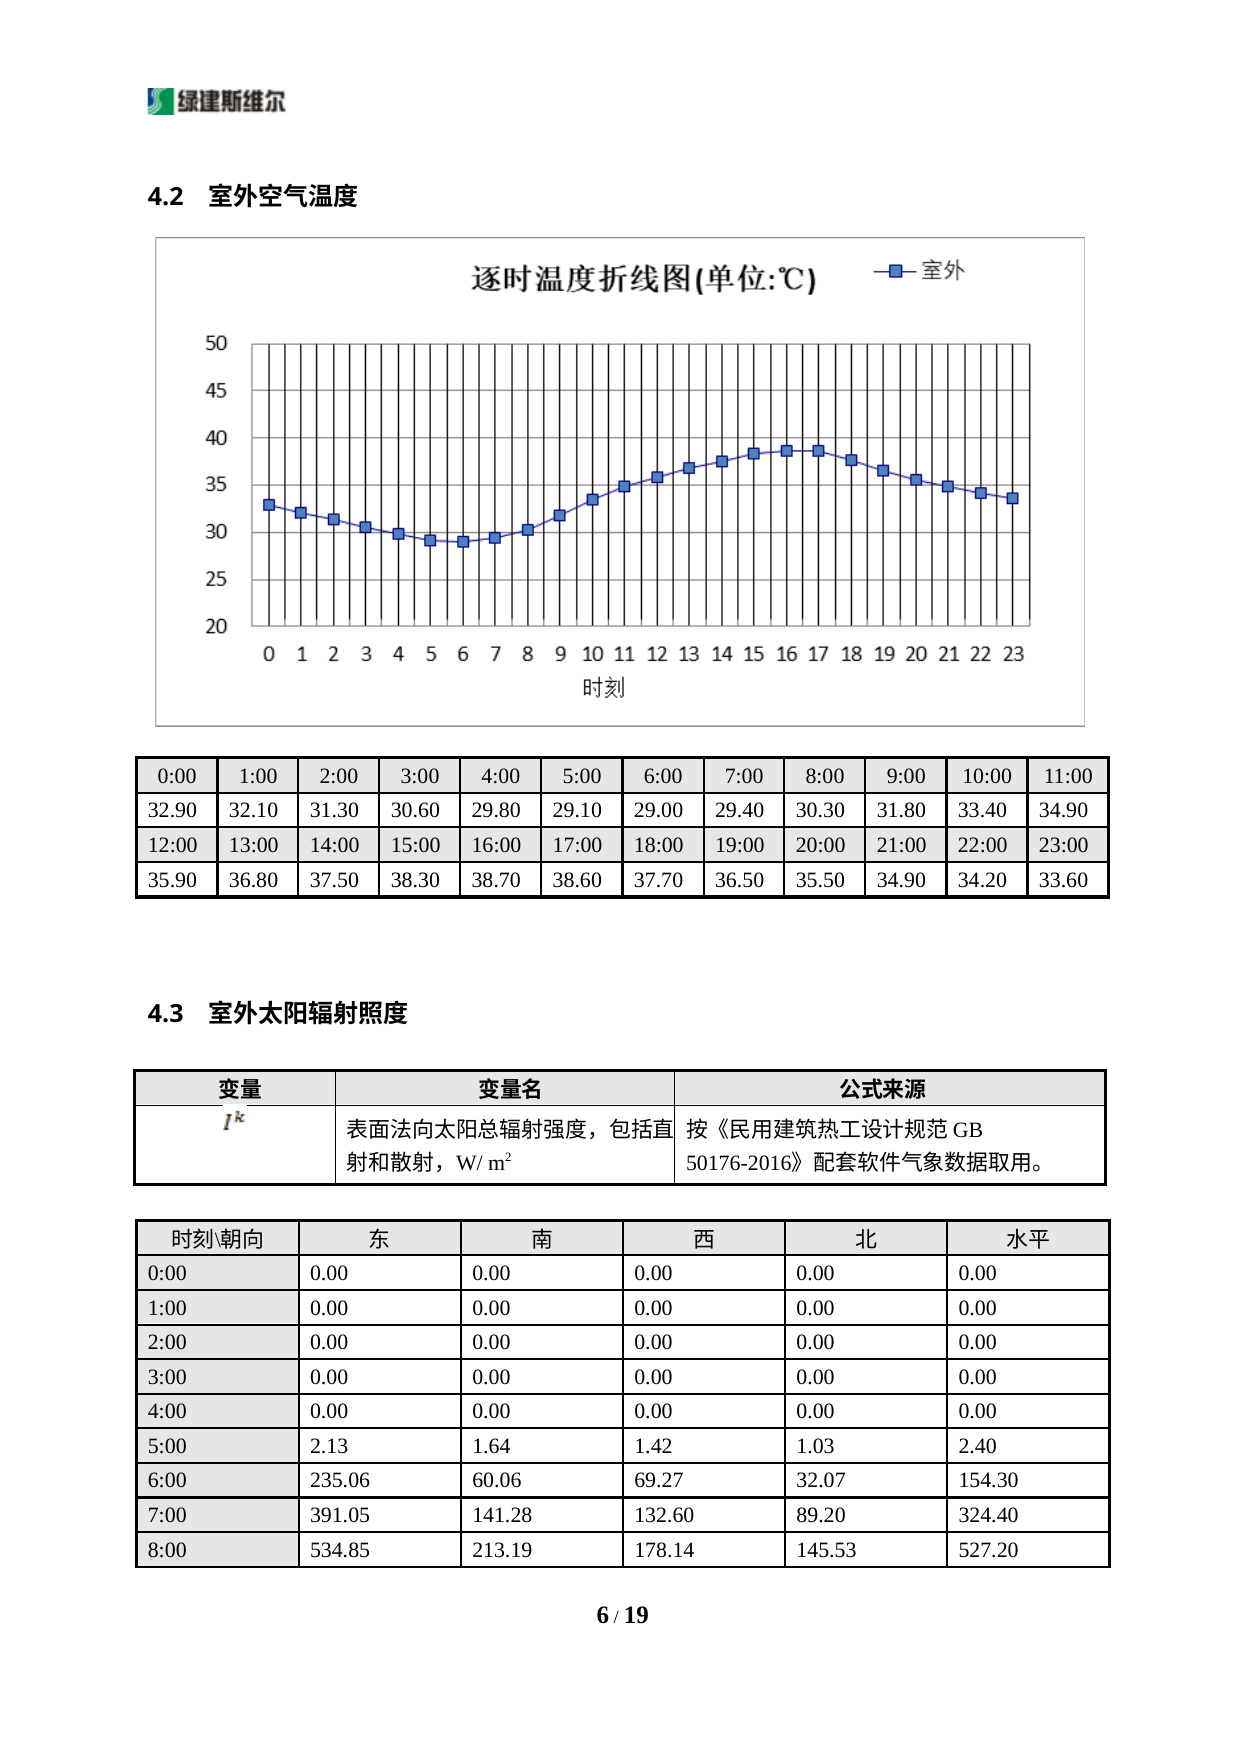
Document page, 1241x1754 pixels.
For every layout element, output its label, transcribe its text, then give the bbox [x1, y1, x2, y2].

table_cell 1.03 [786, 1429, 946, 1462]
table_cell 145.53 [786, 1533, 946, 1566]
table_cell 0.00 [948, 1291, 1108, 1323]
table_cell 0.00 [624, 1360, 784, 1393]
table_cell 89.20 [786, 1499, 946, 1531]
table_cell 29.00 [624, 794, 703, 826]
table_cell 34.20 [948, 863, 1026, 895]
table_cell 0.00 [462, 1395, 622, 1427]
table_header 变量 [136, 1072, 335, 1104]
table_cell 29.10 [542, 794, 621, 826]
table_header 变量名 [336, 1072, 674, 1104]
table_cell 391.05 [300, 1499, 460, 1531]
table_cell 23:00 [1029, 828, 1107, 861]
table_cell 32.07 [786, 1464, 946, 1496]
table_cell 0.00 [300, 1326, 460, 1358]
table_cell 21:00 [866, 828, 945, 861]
subtitle 室外空气温度 [148, 160, 1092, 212]
table_cell 213.19 [462, 1533, 622, 1566]
table_cell 8:00 [138, 1533, 298, 1566]
table_cell 2.40 [948, 1429, 1108, 1462]
table_header 3:00 [380, 759, 459, 792]
table_header 东 [300, 1222, 460, 1254]
table_header 公式来源 [675, 1072, 1104, 1104]
table_cell 37.70 [624, 863, 703, 895]
table_cell 31.30 [299, 794, 378, 826]
table_cell 1.42 [624, 1429, 784, 1462]
table_cell 235.06 [300, 1464, 460, 1496]
table_cell 0.00 [948, 1256, 1108, 1289]
table_cell 141.28 [462, 1499, 622, 1531]
table_header 11:00 [1029, 759, 1107, 792]
table_cell 29.40 [705, 794, 783, 826]
table_cell 36.50 [705, 863, 783, 895]
table_cell 0:00 [138, 1256, 298, 1289]
picture [223, 1105, 247, 1138]
table_header 5:00 [542, 759, 621, 792]
table_cell 0.00 [462, 1360, 622, 1393]
table_cell 36.80 [219, 863, 297, 895]
table_cell 3:00 [138, 1360, 298, 1393]
table_header 9:00 [866, 759, 945, 792]
table_cell 30.60 [380, 794, 459, 826]
subtitle 室外太阳辐射照度 [148, 979, 1092, 1044]
table_cell 31.80 [866, 794, 945, 826]
table_cell 17:00 [542, 828, 621, 861]
table_cell 38.30 [380, 863, 459, 895]
table_header 时刻\朝向 [138, 1222, 298, 1254]
table_cell 33.40 [948, 794, 1026, 826]
table_cell 0.00 [300, 1360, 460, 1393]
table_cell 0.00 [948, 1326, 1108, 1358]
table_header 4:00 [461, 759, 540, 792]
table_cell 34.90 [1029, 794, 1107, 826]
table_cell 38.60 [542, 863, 621, 895]
table_cell 0.00 [462, 1291, 622, 1323]
table_cell 132.60 [624, 1499, 784, 1531]
table_cell 324.40 [948, 1499, 1108, 1531]
table_cell 2:00 [138, 1326, 298, 1358]
table_cell 0.00 [786, 1360, 946, 1393]
table_cell 0.00 [948, 1395, 1108, 1427]
table_cell 30.30 [785, 794, 864, 826]
table_cell 35.90 [138, 863, 216, 895]
picture [155, 237, 1085, 727]
table_cell 0.00 [786, 1291, 946, 1323]
picture [147, 88, 289, 115]
table_cell 12:00 [138, 828, 216, 861]
table_cell 1.64 [462, 1429, 622, 1462]
table_header 南 [462, 1222, 622, 1254]
table_cell 0.00 [624, 1291, 784, 1323]
table_header 2:00 [299, 759, 378, 792]
table_cell 15:00 [380, 828, 459, 861]
table_cell 69.27 [624, 1464, 784, 1496]
table_cell 2.13 [300, 1429, 460, 1462]
table_cell 4:00 [138, 1395, 298, 1427]
table_cell 35.50 [785, 863, 864, 895]
table_cell 按《民用建筑热工设计规范GB 50176-2016》配套软件气象数据取用。 [675, 1106, 1104, 1183]
table_cell 0.00 [300, 1395, 460, 1427]
table_cell 0.00 [624, 1326, 784, 1358]
table_header 10:00 [948, 759, 1026, 792]
table_cell 20:00 [785, 828, 864, 861]
table_cell 534.85 [300, 1533, 460, 1566]
table_cell 0.00 [300, 1291, 460, 1323]
table_header 北 [786, 1222, 946, 1254]
table_cell 5:00 [138, 1429, 298, 1462]
table_cell 34.90 [866, 863, 945, 895]
table_header 8:00 [785, 759, 864, 792]
table_header 西 [624, 1222, 784, 1254]
table_cell 154.30 [948, 1464, 1108, 1496]
table_cell 0.00 [786, 1395, 946, 1427]
table_cell 16:00 [461, 828, 540, 861]
table_cell 33.60 [1029, 863, 1107, 895]
table_cell 22:00 [948, 828, 1026, 861]
table_cell 527.20 [948, 1533, 1108, 1566]
table_cell 14:00 [299, 828, 378, 861]
table_cell 0.00 [786, 1326, 946, 1358]
table_cell 0.00 [948, 1360, 1108, 1393]
table_cell 32.10 [219, 794, 297, 826]
table_cell 60.06 [462, 1464, 622, 1496]
table_header 0:00 [138, 759, 216, 792]
table_header 7:00 [705, 759, 783, 792]
table_cell 0.00 [624, 1395, 784, 1427]
table_cell 29.80 [461, 794, 540, 826]
table_header 1:00 [219, 759, 297, 792]
table_cell 0.00 [624, 1256, 784, 1289]
table_cell 0.00 [300, 1256, 460, 1289]
table_cell 13:00 [219, 828, 297, 861]
table_cell 32.90 [138, 794, 216, 826]
table_cell 178.14 [624, 1533, 784, 1566]
table_cell 19:00 [705, 828, 783, 861]
table_cell 0.00 [462, 1326, 622, 1358]
table_cell 18:00 [624, 828, 703, 861]
table_cell 7:00 [138, 1499, 298, 1531]
table_cell [136, 1106, 335, 1183]
table_cell 0.00 [786, 1256, 946, 1289]
table_cell 6:00 [138, 1464, 298, 1496]
table_cell 37.50 [299, 863, 378, 895]
table_header 6:00 [624, 759, 703, 792]
table_cell 表面法向太阳总辐射强度，包括直射和散射，W/ m2 [336, 1106, 674, 1183]
table_cell 0.00 [462, 1256, 622, 1289]
table_cell 1:00 [138, 1291, 298, 1323]
table_cell 38.70 [461, 863, 540, 895]
table_header 水平 [948, 1222, 1108, 1254]
